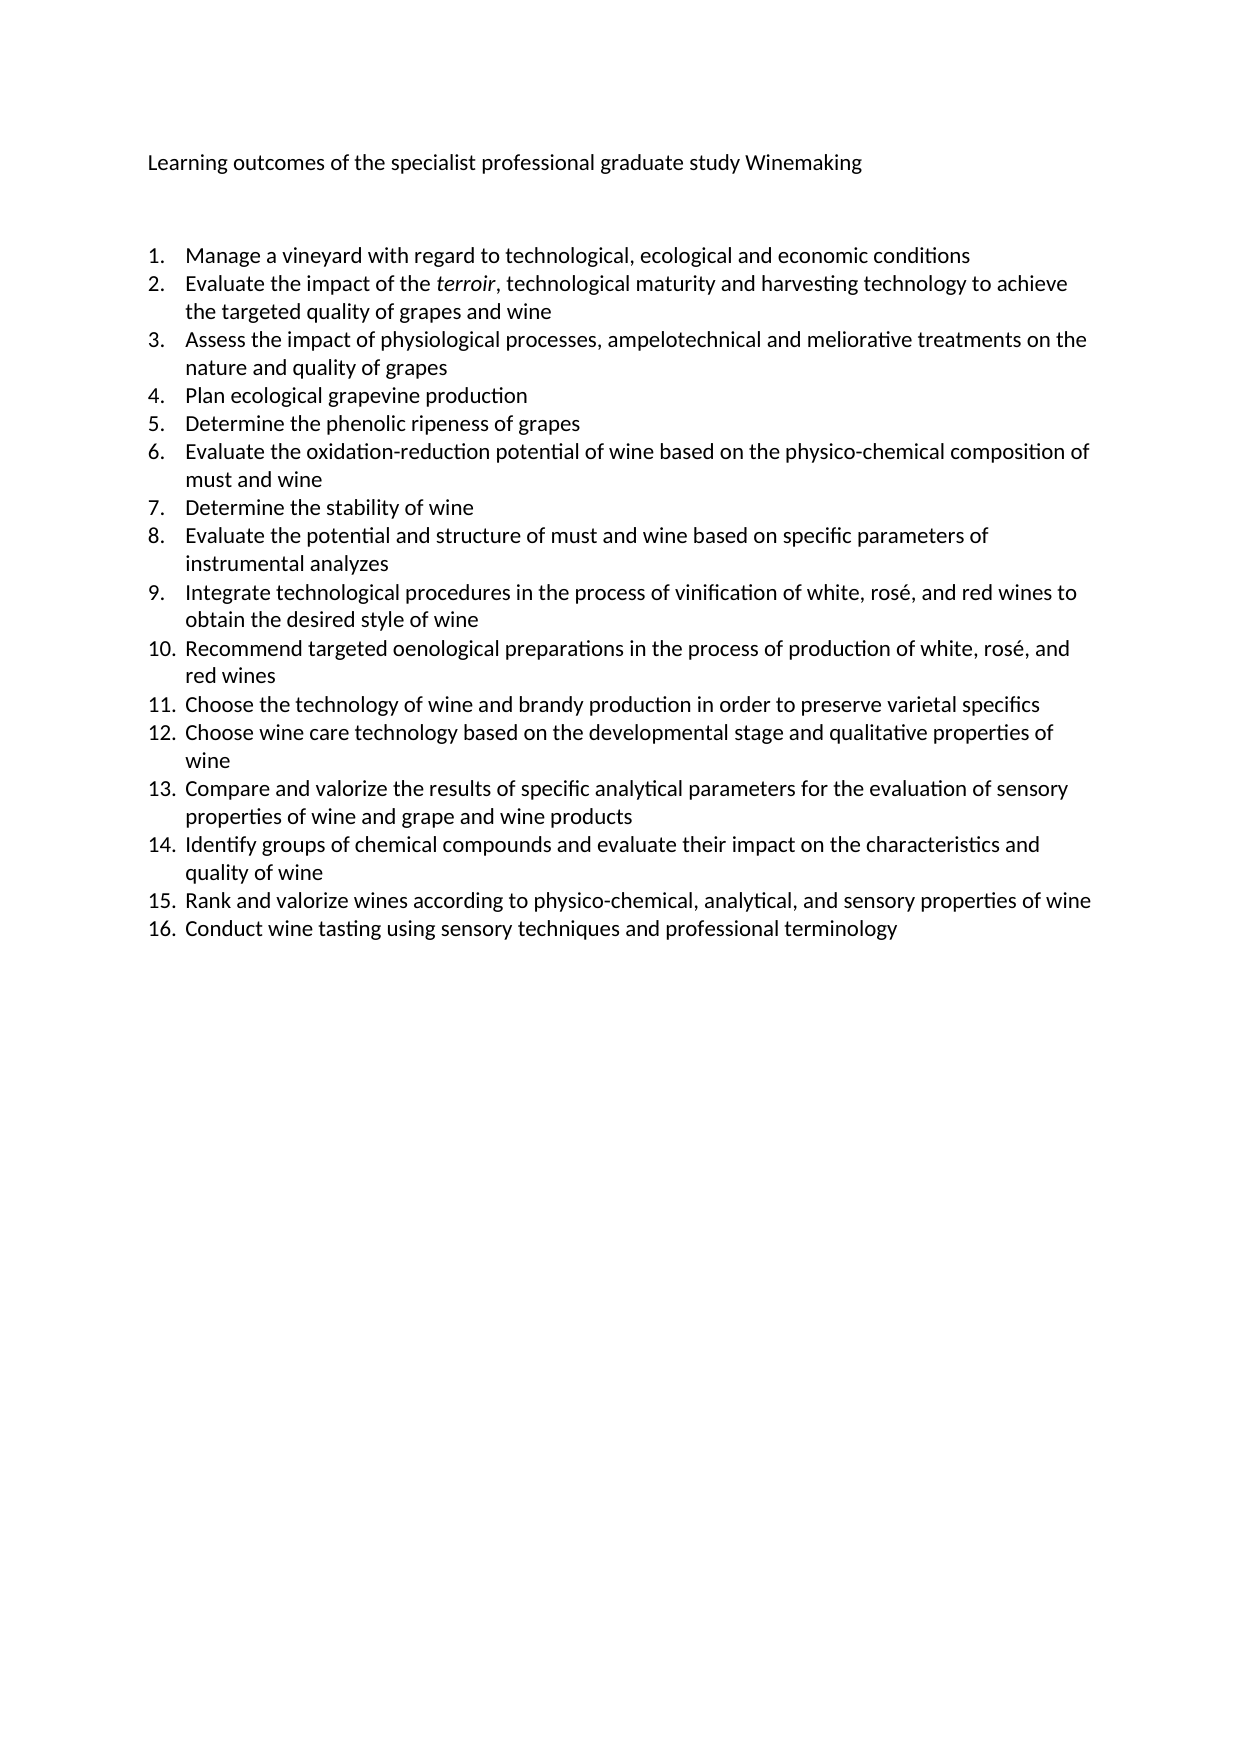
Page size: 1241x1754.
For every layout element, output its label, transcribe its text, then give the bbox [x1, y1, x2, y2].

list Evaluate the oxidation-reduction potential of wine based on the physico-chemical composition of must and wine [148, 437, 1093, 493]
text Learning outcomes of the specialist professional graduate study Winemaking [148, 148, 1093, 176]
list Choose the technology of wine and brandy production in order to preserve varietal specifics [148, 690, 1093, 718]
list Plan ecological grapevine production [148, 381, 1093, 409]
list Determine the stability of wine [148, 493, 1093, 522]
list Manage a vineyard with regard to technological, ecological and economic conditions [148, 241, 1093, 269]
list Identify groups of chemical compounds and evaluate their impact on the characteristics and quality of wine [148, 830, 1093, 886]
list Recommend targeted oenological preparations in the process of production of white, rosé, and red wines [148, 634, 1093, 690]
list Assess the impact of physiological processes, ampelotechnical and meliorative treatments on the nature and quality of grapes [148, 325, 1093, 381]
list Rank and valorize wines according to physico-chemical, analytical, and sensory properties of wine [148, 886, 1093, 914]
list Evaluate the potential and structure of must and wine based on specific parameters of instrumental analyzes [148, 522, 1093, 578]
list Determine the phenolic ripeness of grapes [148, 409, 1093, 437]
list Evaluate the impact of the terroir, technological maturity and harvesting technology to achieve the targeted quality of grapes and wine [148, 269, 1093, 325]
list Integrate technological procedures in the process of vinification of white, rosé, and red wines to obtain the desired style of wine [148, 578, 1093, 634]
list Choose wine care technology based on the developmental stage and qualitative properties of wine [148, 718, 1093, 774]
list Conduct wine tasting using sensory techniques and professional terminology [148, 914, 1093, 942]
list Compare and valorize the results of specific analytical parameters for the evaluation of sensory properties of wine and grape and wine products [148, 774, 1093, 830]
